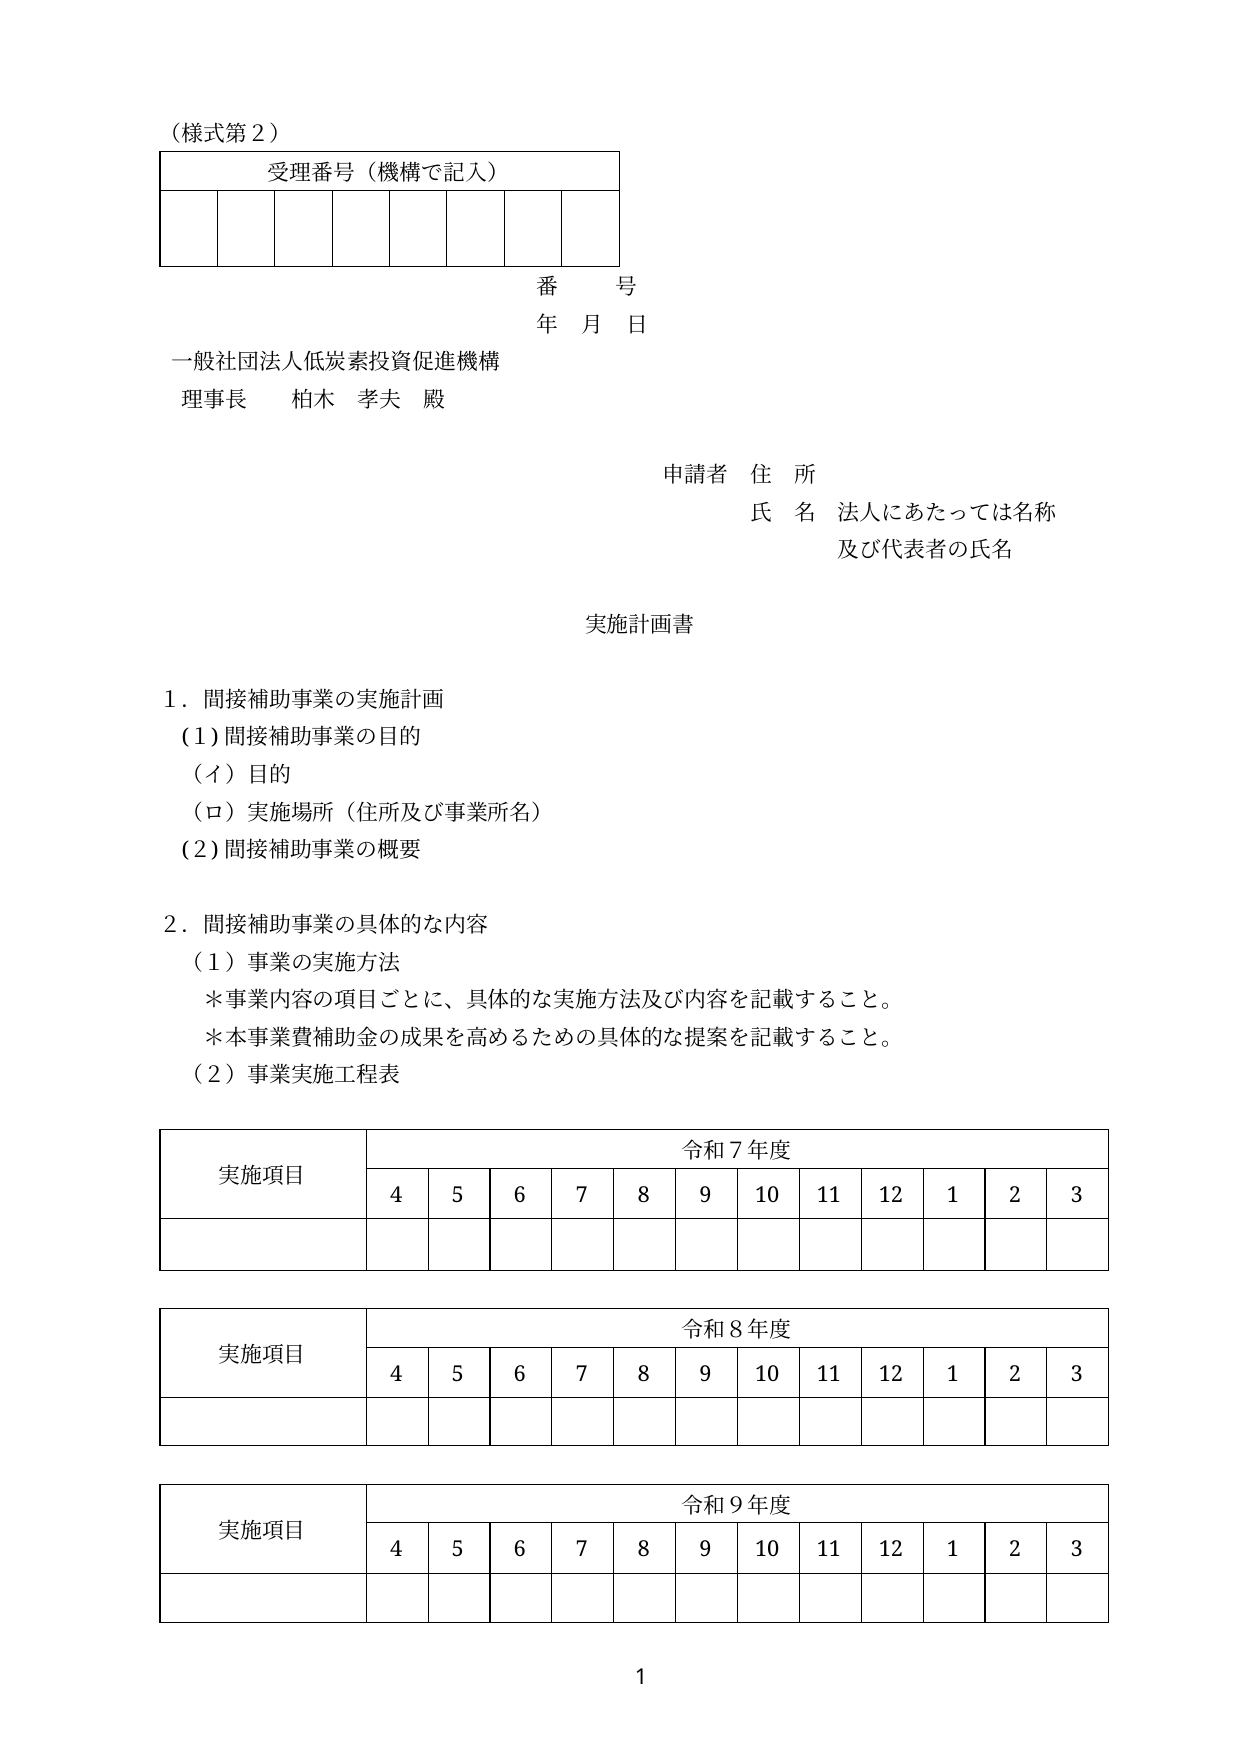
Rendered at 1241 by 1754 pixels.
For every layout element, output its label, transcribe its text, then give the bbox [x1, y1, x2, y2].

table_cell [390, 191, 446, 266]
table_cell [429, 1398, 489, 1445]
table_cell 6 [491, 1348, 551, 1397]
table_cell 9 [676, 1523, 737, 1573]
text （１）事業の実施方法 [159, 942, 1119, 979]
table_cell [986, 1219, 1046, 1269]
table_cell [924, 1219, 984, 1269]
text （様式第２） [159, 113, 1119, 151]
table_cell 12 [862, 1523, 923, 1573]
table_cell 3 [1047, 1169, 1108, 1218]
table_cell 3 [1047, 1348, 1108, 1397]
table_cell 4 [367, 1348, 428, 1397]
table_cell 5 [429, 1169, 489, 1218]
table_cell [552, 1574, 613, 1622]
table_cell 1 [924, 1523, 984, 1573]
table_header 実施項目 [161, 1130, 366, 1218]
table_cell 3 [1047, 1523, 1108, 1573]
table_header 令和９年度 [367, 1485, 1108, 1522]
table_cell 11 [800, 1348, 861, 1397]
table_cell [447, 191, 504, 266]
table_cell [738, 1574, 799, 1622]
table_cell [986, 1398, 1046, 1445]
text ２．間接補助事業の具体的な内容 [159, 904, 1119, 942]
table_cell 10 [738, 1523, 799, 1573]
table_cell 8 [614, 1348, 675, 1397]
table_cell [800, 1574, 861, 1622]
table_cell 5 [429, 1348, 489, 1397]
table_cell [1047, 1398, 1108, 1445]
text （２）事業実施工程表 [159, 1054, 1119, 1092]
table_cell [367, 1398, 428, 1445]
table_cell 10 [738, 1348, 799, 1397]
table_cell [924, 1574, 984, 1622]
text (２) 間接補助事業の概要 [159, 829, 1119, 867]
table_cell [676, 1398, 737, 1445]
text ＊本事業費補助金の成果を高めるための具体的な提案を記載すること。 [159, 1017, 1119, 1054]
table_cell 7 [552, 1169, 613, 1218]
table_header 受理番号（機構で記入） [161, 152, 619, 189]
table_cell [1047, 1574, 1108, 1622]
table_cell 12 [862, 1169, 923, 1218]
text 理事長 柏木 孝夫 殿 [159, 379, 1119, 417]
table_cell [552, 1398, 613, 1445]
table_cell [505, 191, 561, 266]
table_cell [161, 1574, 366, 1622]
table_cell [738, 1398, 799, 1445]
table_cell 6 [491, 1169, 551, 1218]
table_cell 4 [367, 1169, 428, 1218]
table_cell [614, 1398, 675, 1445]
table_header 令和７年度 [367, 1130, 1108, 1168]
table_cell 1 [924, 1348, 984, 1397]
table_cell 11 [800, 1169, 861, 1218]
table_cell [676, 1574, 737, 1622]
table_cell [552, 1219, 613, 1269]
table_cell [333, 191, 389, 266]
text 実施計画書 [159, 604, 1119, 642]
table_cell [491, 1574, 551, 1622]
table_cell [986, 1574, 1046, 1622]
table_cell 9 [676, 1348, 737, 1397]
table_cell [862, 1574, 923, 1622]
text ＊事業内容の項目ごとに、具体的な実施方法及び内容を記載すること。 [159, 979, 1119, 1017]
table_cell [862, 1398, 923, 1445]
table_cell 11 [800, 1523, 861, 1573]
table_cell 1 [924, 1169, 984, 1218]
table_cell [161, 191, 217, 266]
table_cell [562, 191, 619, 266]
table_cell 10 [738, 1169, 799, 1218]
table_cell [800, 1219, 861, 1269]
table_cell [1047, 1219, 1108, 1269]
table_cell 4 [367, 1523, 428, 1573]
text 氏 名 法人にあたっては名称 [159, 492, 1119, 529]
table_header 令和８年度 [367, 1309, 1108, 1347]
text 年 月 日 [159, 304, 1119, 342]
table_cell [429, 1574, 489, 1622]
text 一般社団法人低炭素投資促進機構 [159, 342, 1119, 379]
table_cell [367, 1219, 428, 1269]
table_cell 7 [552, 1348, 613, 1397]
table_cell 2 [986, 1348, 1046, 1397]
table_cell 5 [429, 1523, 489, 1573]
table_cell [800, 1398, 861, 1445]
table_header 実施項目 [161, 1485, 366, 1573]
table_cell 2 [986, 1523, 1046, 1573]
table_cell [614, 1574, 675, 1622]
text 及び代表者の氏名 [159, 529, 1119, 567]
text (１) 間接補助事業の目的 [159, 717, 1119, 754]
text （ロ）実施場所（住所及び事業所名） [159, 792, 1119, 829]
table_cell [924, 1398, 984, 1445]
text （イ）目的 [159, 754, 1119, 792]
table_cell 7 [552, 1523, 613, 1573]
text 申請者 住 所 [159, 454, 1119, 492]
table_cell [275, 191, 332, 266]
table_cell [738, 1219, 799, 1269]
table_cell 9 [676, 1169, 737, 1218]
table_header 実施項目 [161, 1309, 366, 1397]
text 番 号 [159, 267, 1119, 304]
table_cell [862, 1219, 923, 1269]
table_cell [676, 1219, 737, 1269]
text １．間接補助事業の実施計画 [159, 679, 1119, 717]
table_cell [429, 1219, 489, 1269]
table_cell [367, 1574, 428, 1622]
table_cell [161, 1219, 366, 1269]
table_cell 12 [862, 1348, 923, 1397]
table_cell 2 [986, 1169, 1046, 1218]
table_cell [218, 191, 274, 266]
table_cell [491, 1398, 551, 1445]
table_cell 8 [614, 1169, 675, 1218]
table_cell 6 [491, 1523, 551, 1573]
table_cell [614, 1219, 675, 1269]
table_cell 8 [614, 1523, 675, 1573]
table_cell [491, 1219, 551, 1269]
table_cell [161, 1398, 366, 1445]
